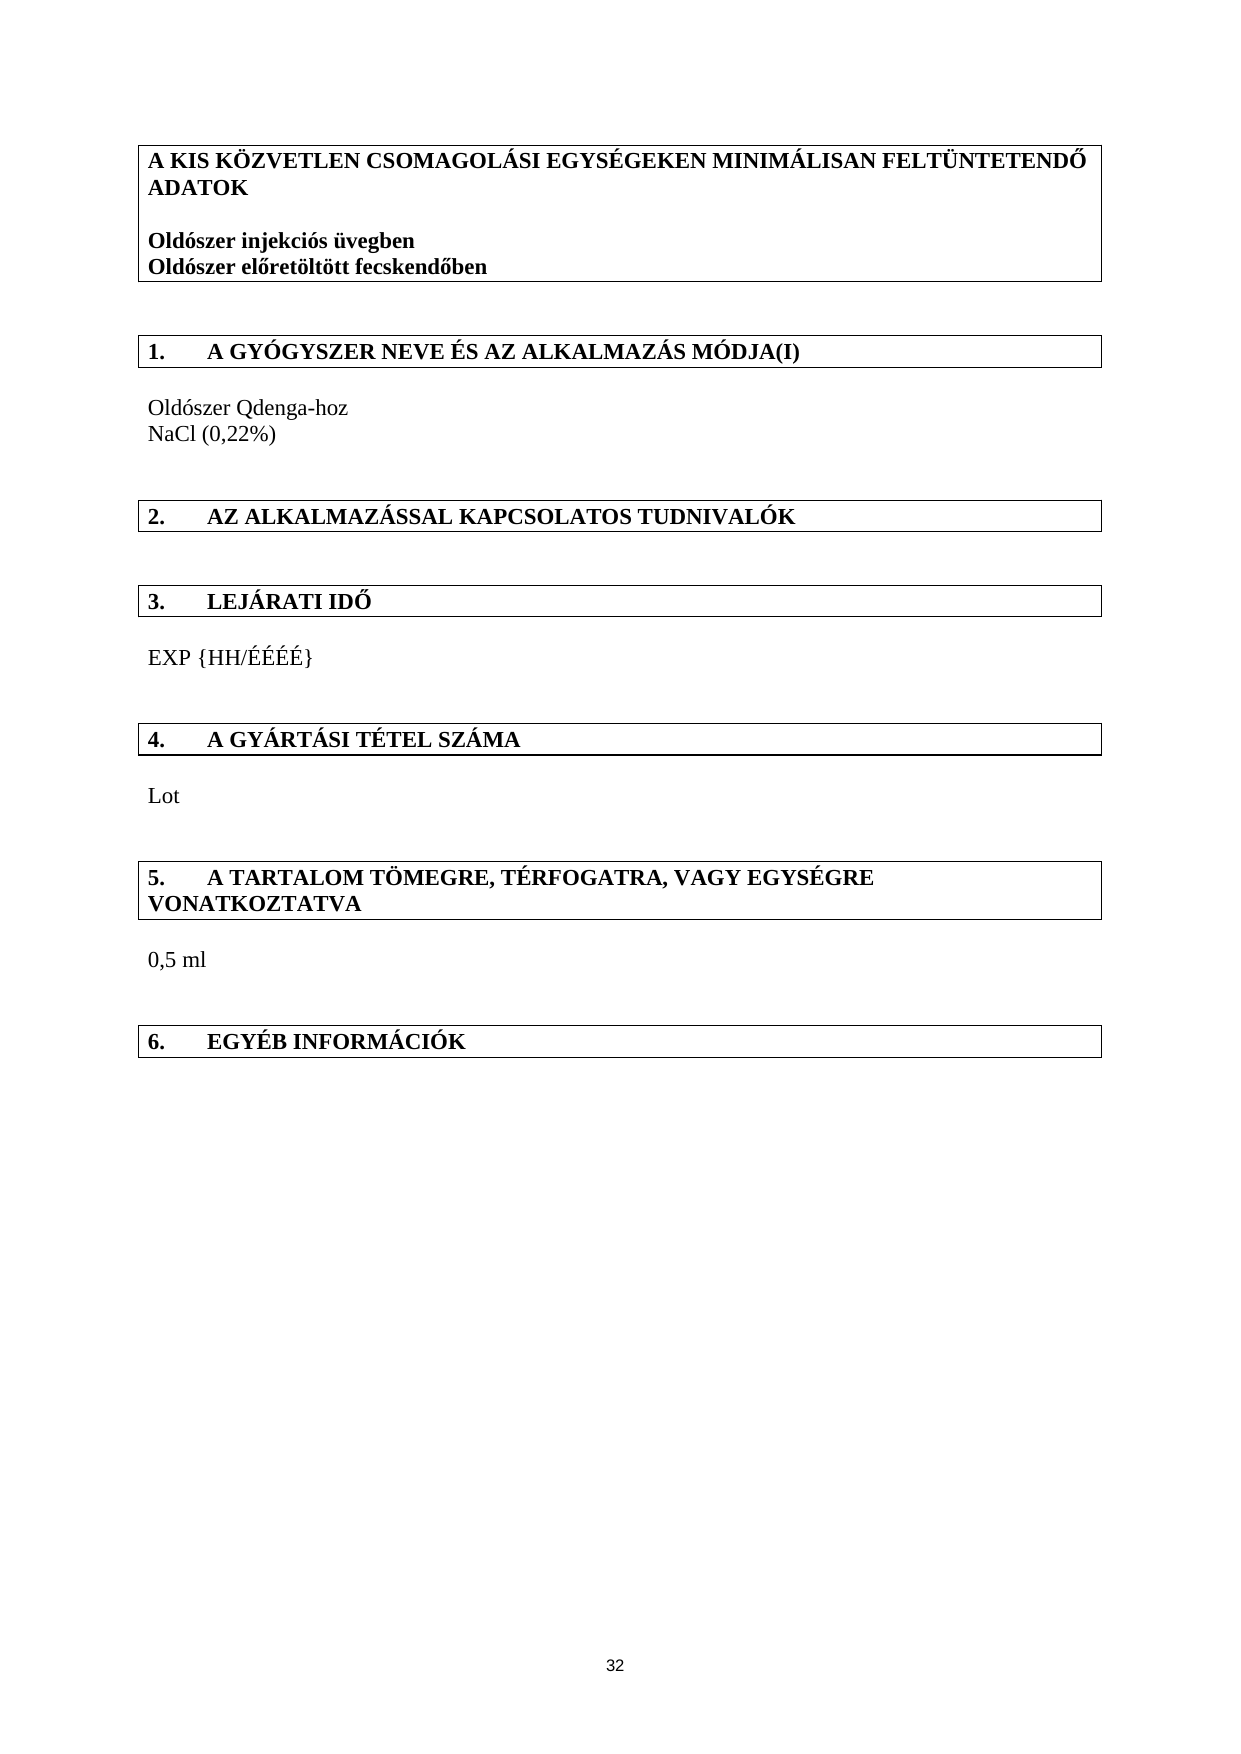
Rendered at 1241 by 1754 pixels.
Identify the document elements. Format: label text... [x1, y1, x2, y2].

text NaCl (0,22%) [148, 421, 1092, 447]
text 5. A TARTALOM TÖMEGRE, TÉRFOGATRA, VAGY EGYSÉGRE VONATKOZTATVA [139, 862, 1101, 919]
text 3. LEJÁRATI IDŐ [139, 586, 1101, 616]
text 1. A GYÓGYSZER NEVE ÉS AZ ALKALMAZÁS MÓDJA(I) [139, 336, 1101, 367]
text Oldószer Qdenga-hoz [148, 394, 1092, 421]
text EXP {HH/ÉÉÉÉ} [148, 644, 1092, 670]
text 0,5 ml [148, 946, 1081, 973]
text Oldószer előretöltött fecskendőben [139, 250, 1101, 281]
text Oldószer injekciós üvegben [148, 227, 1092, 250]
text Lot [148, 782, 1081, 808]
text 4. A GYÁRTÁSI TÉTEL SZÁMA [139, 724, 1101, 754]
text 6. EGYÉB INFORMÁCIÓK [139, 1026, 1101, 1057]
text A KIS KÖZVETLEN CSOMAGOLÁSI EGYSÉGEKEN MINIMÁLISAN FELTÜNTETENDŐ ADATOK [139, 146, 1101, 200]
text 2. AZ ALKALMAZÁSSAL KAPCSOLATOS TUDNIVALÓK [139, 501, 1101, 531]
